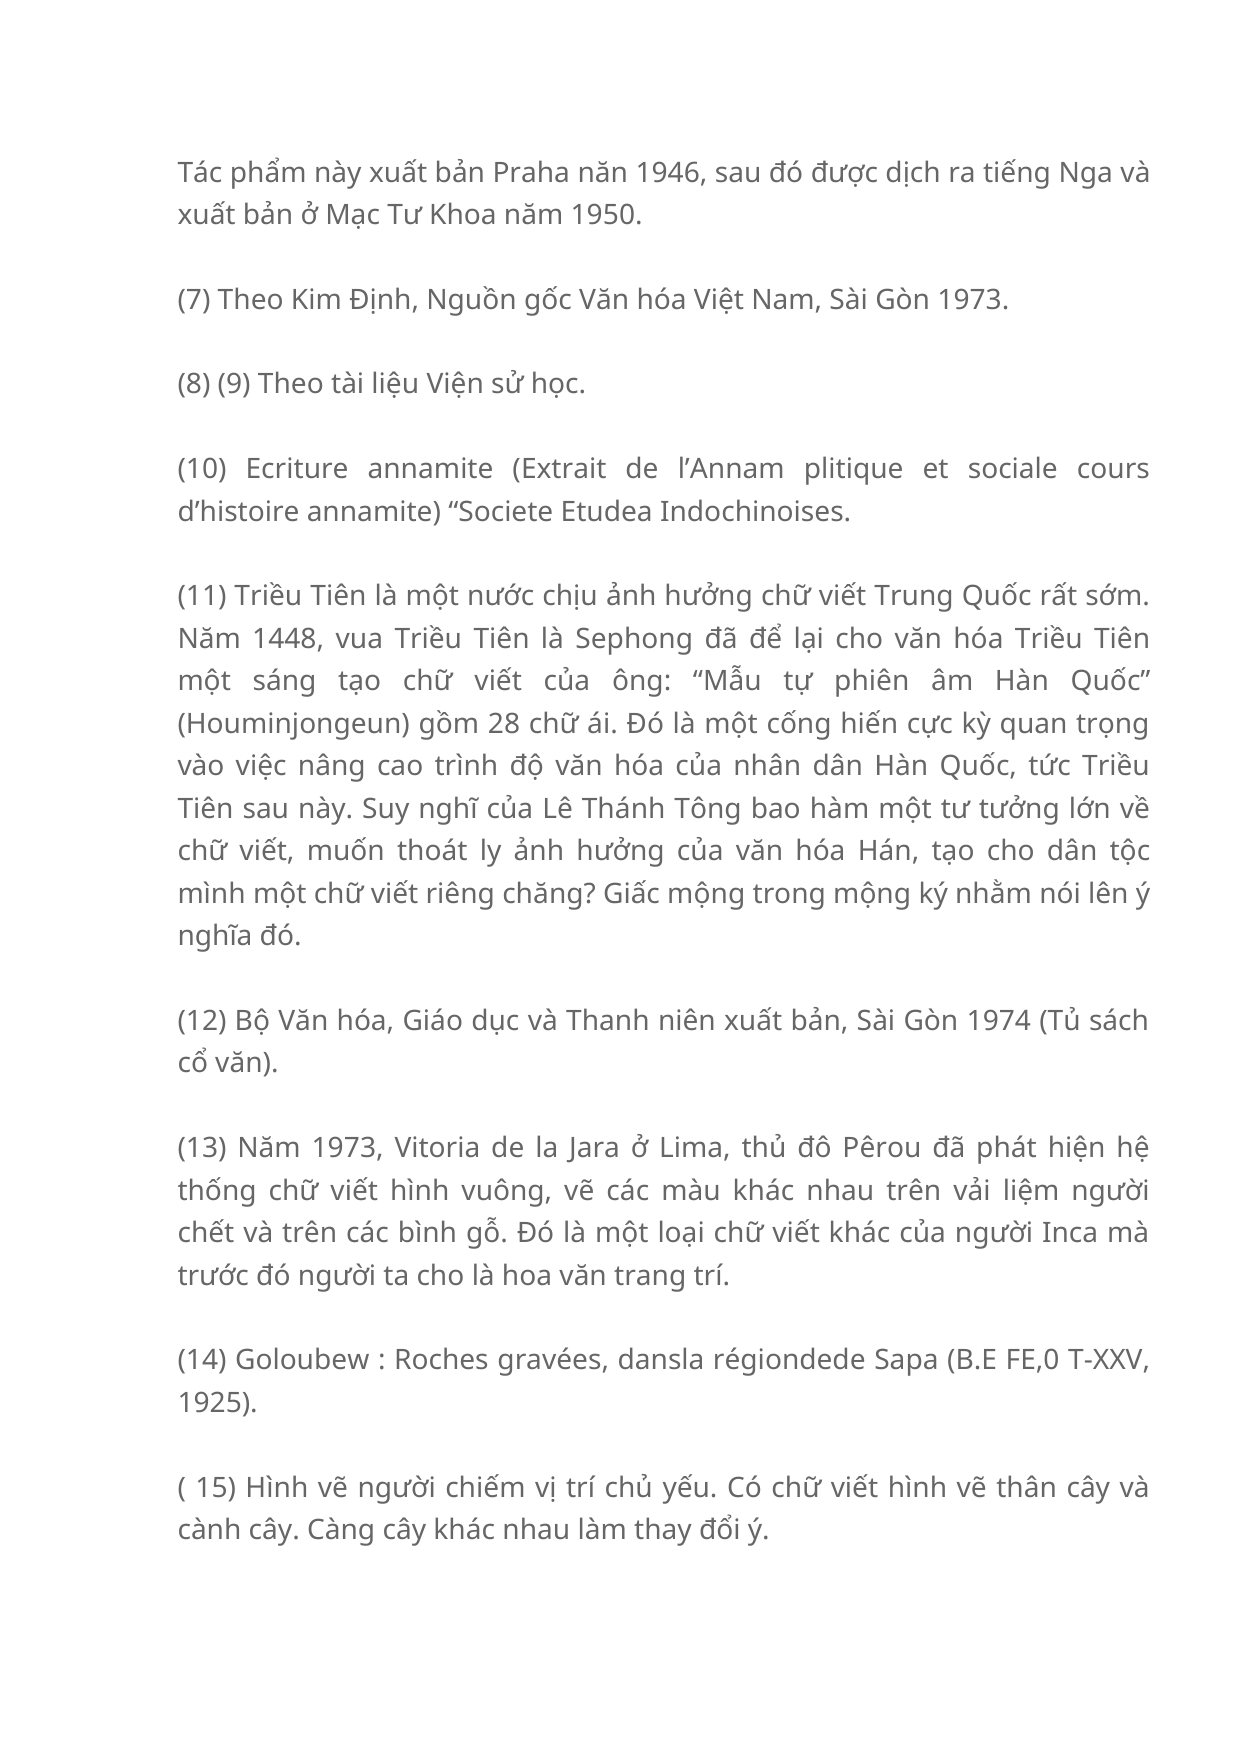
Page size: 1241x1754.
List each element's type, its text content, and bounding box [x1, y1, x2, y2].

text (13) Năm 1973, Vitoria de la Jara ở Lima, thủ đô Pêrou đã phát hiện hệ thống chữ viết hình vuông, vẽ các màu khác nhau trên vải liệm người chết và trên các bình gỗ. Đó là một loại chữ viết khác của người Inca mà trước đó người ta cho là hoa văn trang trí. [177, 1123, 1152, 1293]
text (8) (9) Theo tài liệu Viện sử học. [177, 359, 1152, 402]
text (11) Triều Tiên là một nước chịu ảnh hưởng chữ viết Trung Quốc rất sớm. Năm 1448, vua Triều Tiên là Sephong đã để lại cho văn hóa Triều Tiên một sáng tạo chữ viết của ông: “Mẫu tự phiên âm Hàn Quốc” (Houminjongeun) gồm 28 chữ ái. Đó là một cống hiến cực kỳ quan trọng vào việc nâng cao trình độ văn hóa của nhân dân Hàn Quốc, tức Triều Tiên sau này. Suy nghĩ của Lê Thánh Tông bao hàm một tư tưởng lớn về chữ viết, muốn thoát ly ảnh hưởng của văn hóa Hán, tạo cho dân tộc mình một chữ viết riêng chăng? Giấc mộng trong mộng ký nhằm nói lên ý nghĩa đó. [177, 571, 1152, 954]
text (7) Theo Kim Định, Nguồn gốc Văn hóa Việt Nam, Sài Gòn 1973. [177, 275, 1152, 317]
text (12) Bộ Văn hóa, Giáo dục và Thanh niên xuất bản, Sài Gòn 1974 (Tủ sách cổ văn). [177, 996, 1152, 1081]
text ( 15) Hình vẽ người chiếm vị trí chủ yếu. Có chữ viết hình vẽ thân cây và cành cây. Càng cây khác nhau làm thay đổi ý. [177, 1463, 1152, 1548]
text (14) Goloubew : Roches gravées, dansla régiondede Sapa (B.E FE,0 T-XXV, 1925). [177, 1336, 1152, 1421]
text Tác phẩm này xuất bản Praha năn 1946, sau đó được dịch ra tiếng Nga và xuất bản ở Mạc Tư Khoa năm 1950. [177, 148, 1152, 233]
text (10) Ecriture annamite (Extrait de l’Annam plitique et sociale cours d’histoire annamite) “Societe Etudea Indochinoises. [177, 444, 1152, 529]
